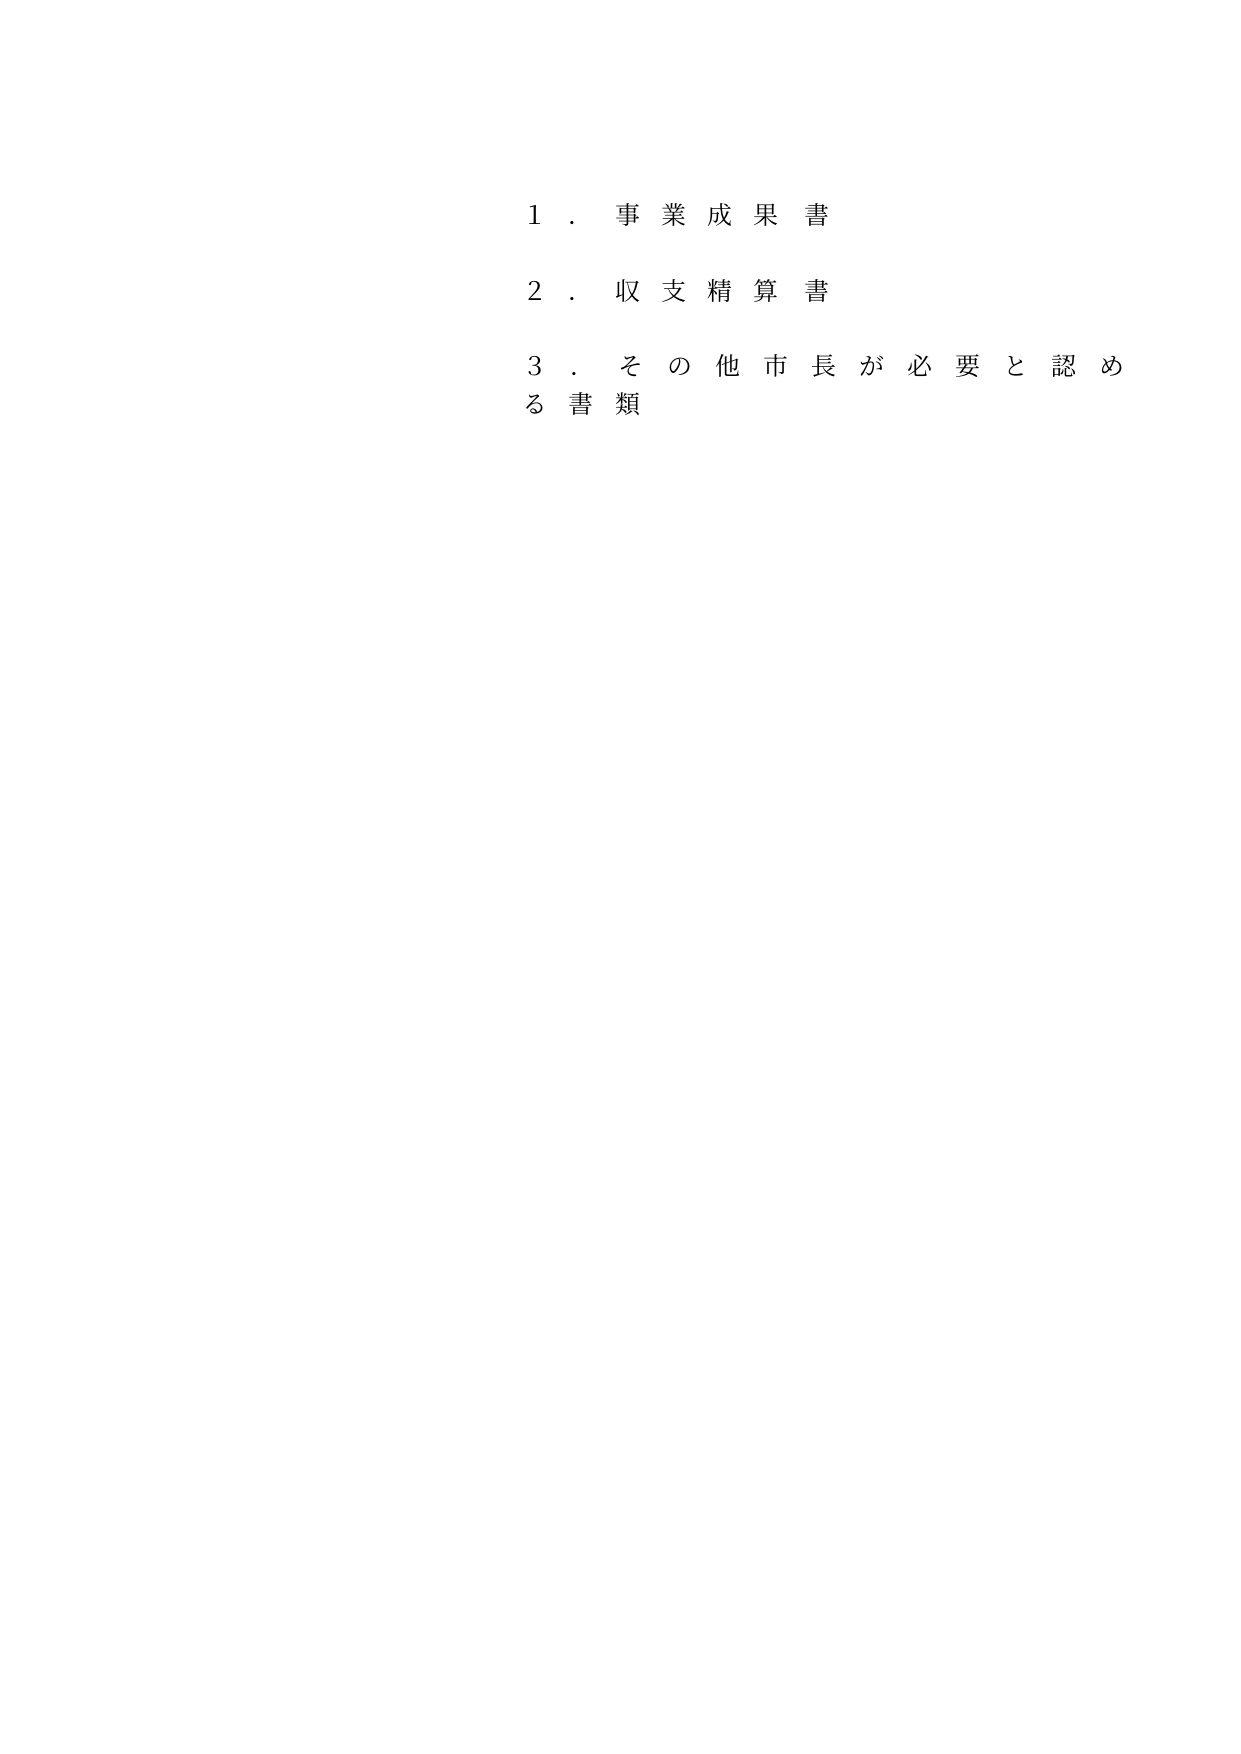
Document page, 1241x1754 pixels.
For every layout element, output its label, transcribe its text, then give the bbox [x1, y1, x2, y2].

text ３．その他市長が必要と認める書類 [514, 346, 1147, 422]
text ２．収支精算書 [514, 270, 1147, 308]
text １．事業成果書 [514, 194, 1147, 232]
